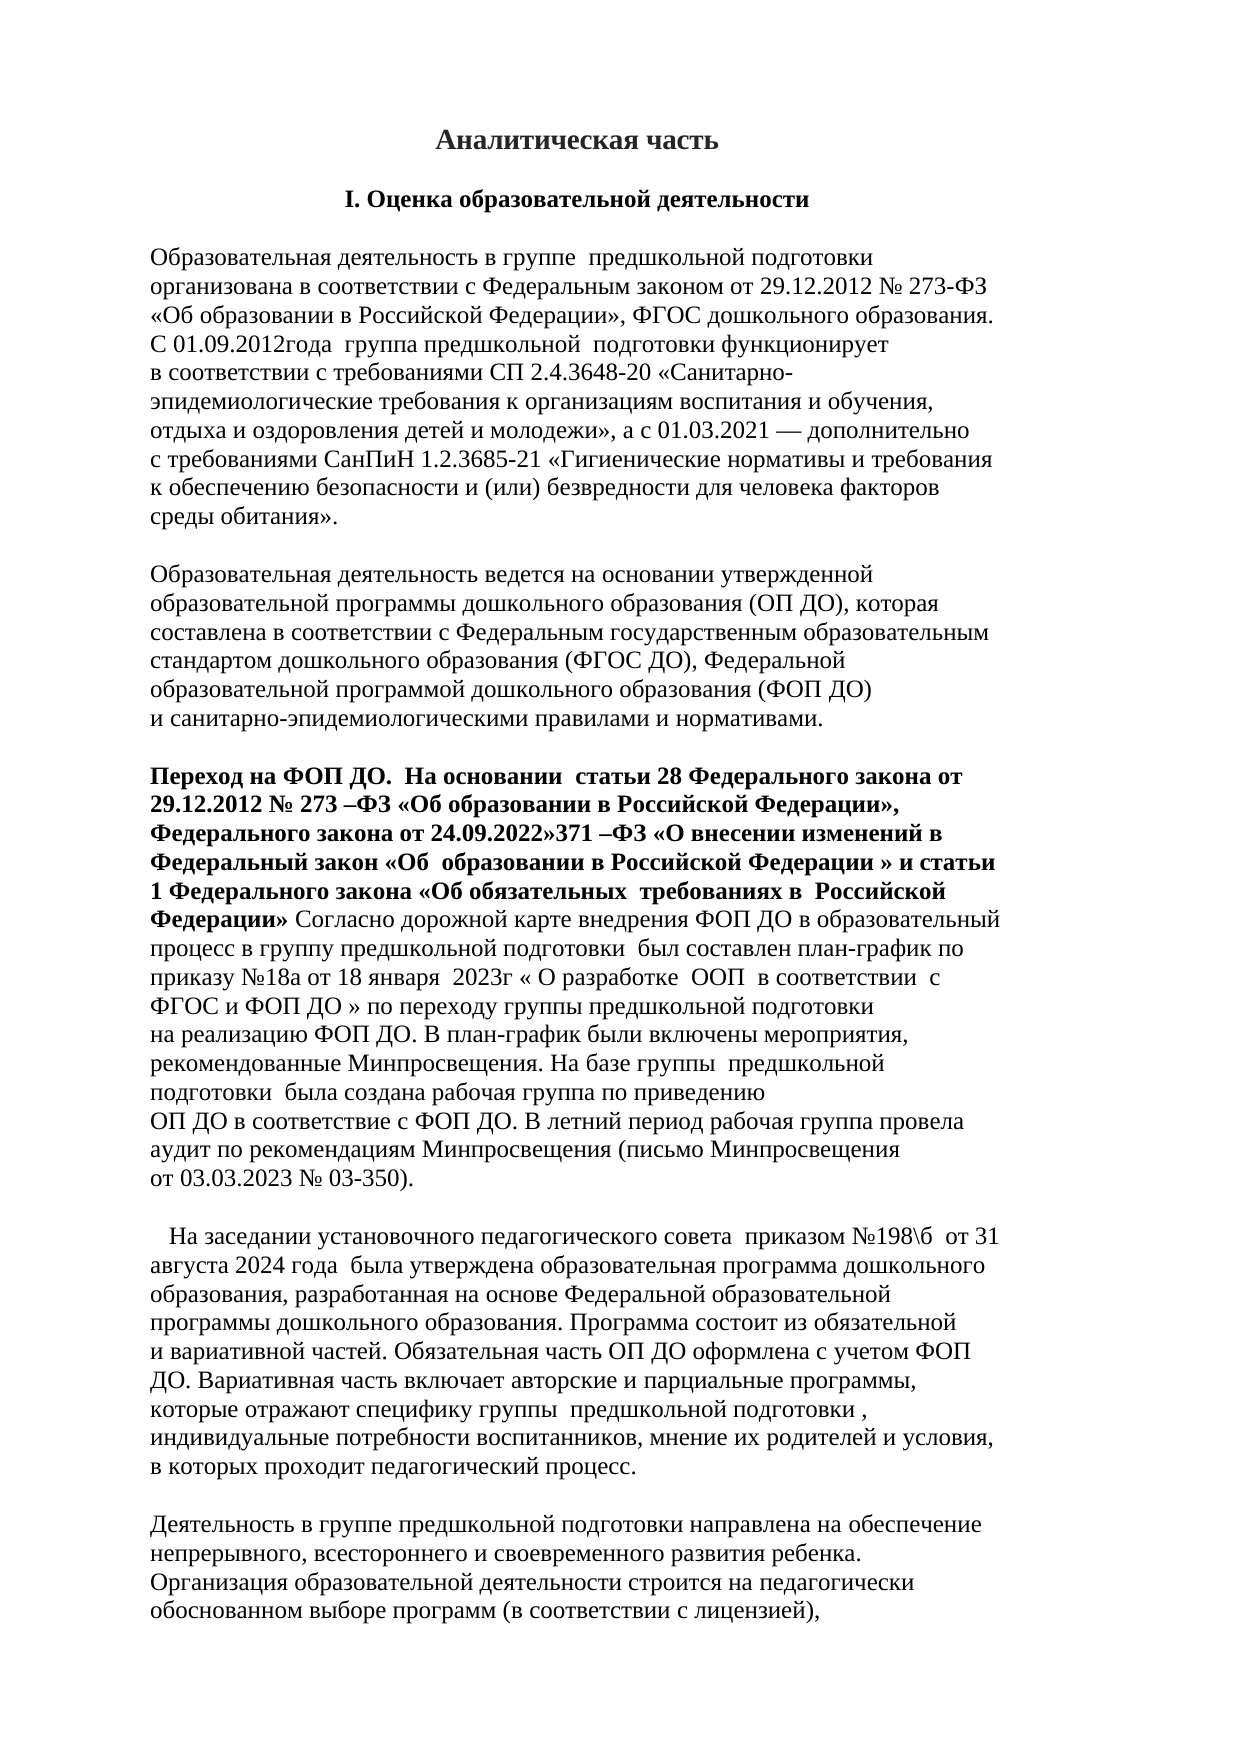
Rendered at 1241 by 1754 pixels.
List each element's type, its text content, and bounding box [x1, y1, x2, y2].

text Переход на ФОП ДО. На основании статьи 28 Федерального закона от 29.12.2012 № 273 –ФЗ «Об образовании в Российской Федерации», Федерального закона от 24.09.2022»371 –ФЗ «О внесении изменений в Федеральный закон «Об образовании в Российской Федерации » и статьи 1 Федерального закона «Об обязательных требованиях в Российской Федерации» Согласно дорожной карте внедрения ФОП ДО в образовательный процесс в группу предшкольной подготовки был составлен план-график по приказу №18а от 18 января 2023г « О разработке ООП в соответствии с ФГОС и ФОП ДО » по переходу группы предшкольной подготовки на реализацию ФОП ДО. В план-график были включены мероприятия, рекомендованные Минпросвещения. На базе группы предшкольной подготовки была создана рабочая группа по приведению ОП ДО в соответствие с ФОП ДО. В летний период рабочая группа провела аудит по рекомендациям Минпросвещения (письмо Минпросвещения от 03.03.2023 № 03-350). [150, 761, 1004, 1192]
text Образовательная деятельность в группе предшкольной подготовки организована в соответствии с Федеральным законом от 29.12.2012 № 273-ФЗ «Об образовании в Российской Федерации», ФГОС дошкольного образования. С 01.09.2012года группа предшкольной подготовки функционирует в соответствии с требованиями СП 2.4.3648-20 «Санитарно-эпидемиологические требования к организациям воспитания и обучения, отдыха и оздоровления детей и молодежи», а с 01.03.2021 — дополнительно с требованиями СанПиН 1.2.3685-21 «Гигиенические нормативы и требования к обеспечению безопасности и (или) безвредности для человека факторов среды обитания». [150, 242, 1004, 530]
text На заседании установочного педагогического совета приказом №198\б от 31 августа 2024 года была утверждена образовательная программа дошкольного образования, разработанная на основе Федеральной образовательной программы дошкольного образования. Программа состоит из обязательной и вариативной частей. Обязательная часть ОП ДО оформлена с учетом ФОП ДО. Вариативная часть включает авторские и парциальные программы, которые отражают специфику группы предшкольной подготовки , индивидуальные потребности воспитанников, мнение их родителей и условия, в которых проходит педагогический процесс. [150, 1221, 1004, 1480]
text Образовательная деятельность ведется на основании утвержденной образовательной программы дошкольного образования (ОП ДО), которая составлена в соответствии с Федеральным государственным образовательным стандартом дошкольного образования (ФГОС ДО), Федеральной образовательной программой дошкольного образования (ФОП ДО) и санитарно-эпидемиологическими правилами и нормативами. [150, 559, 1004, 732]
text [150, 1509, 1004, 1624]
text I. Оценка образовательной деятельности [150, 184, 1004, 213]
text Аналитическая часть [150, 122, 1004, 155]
